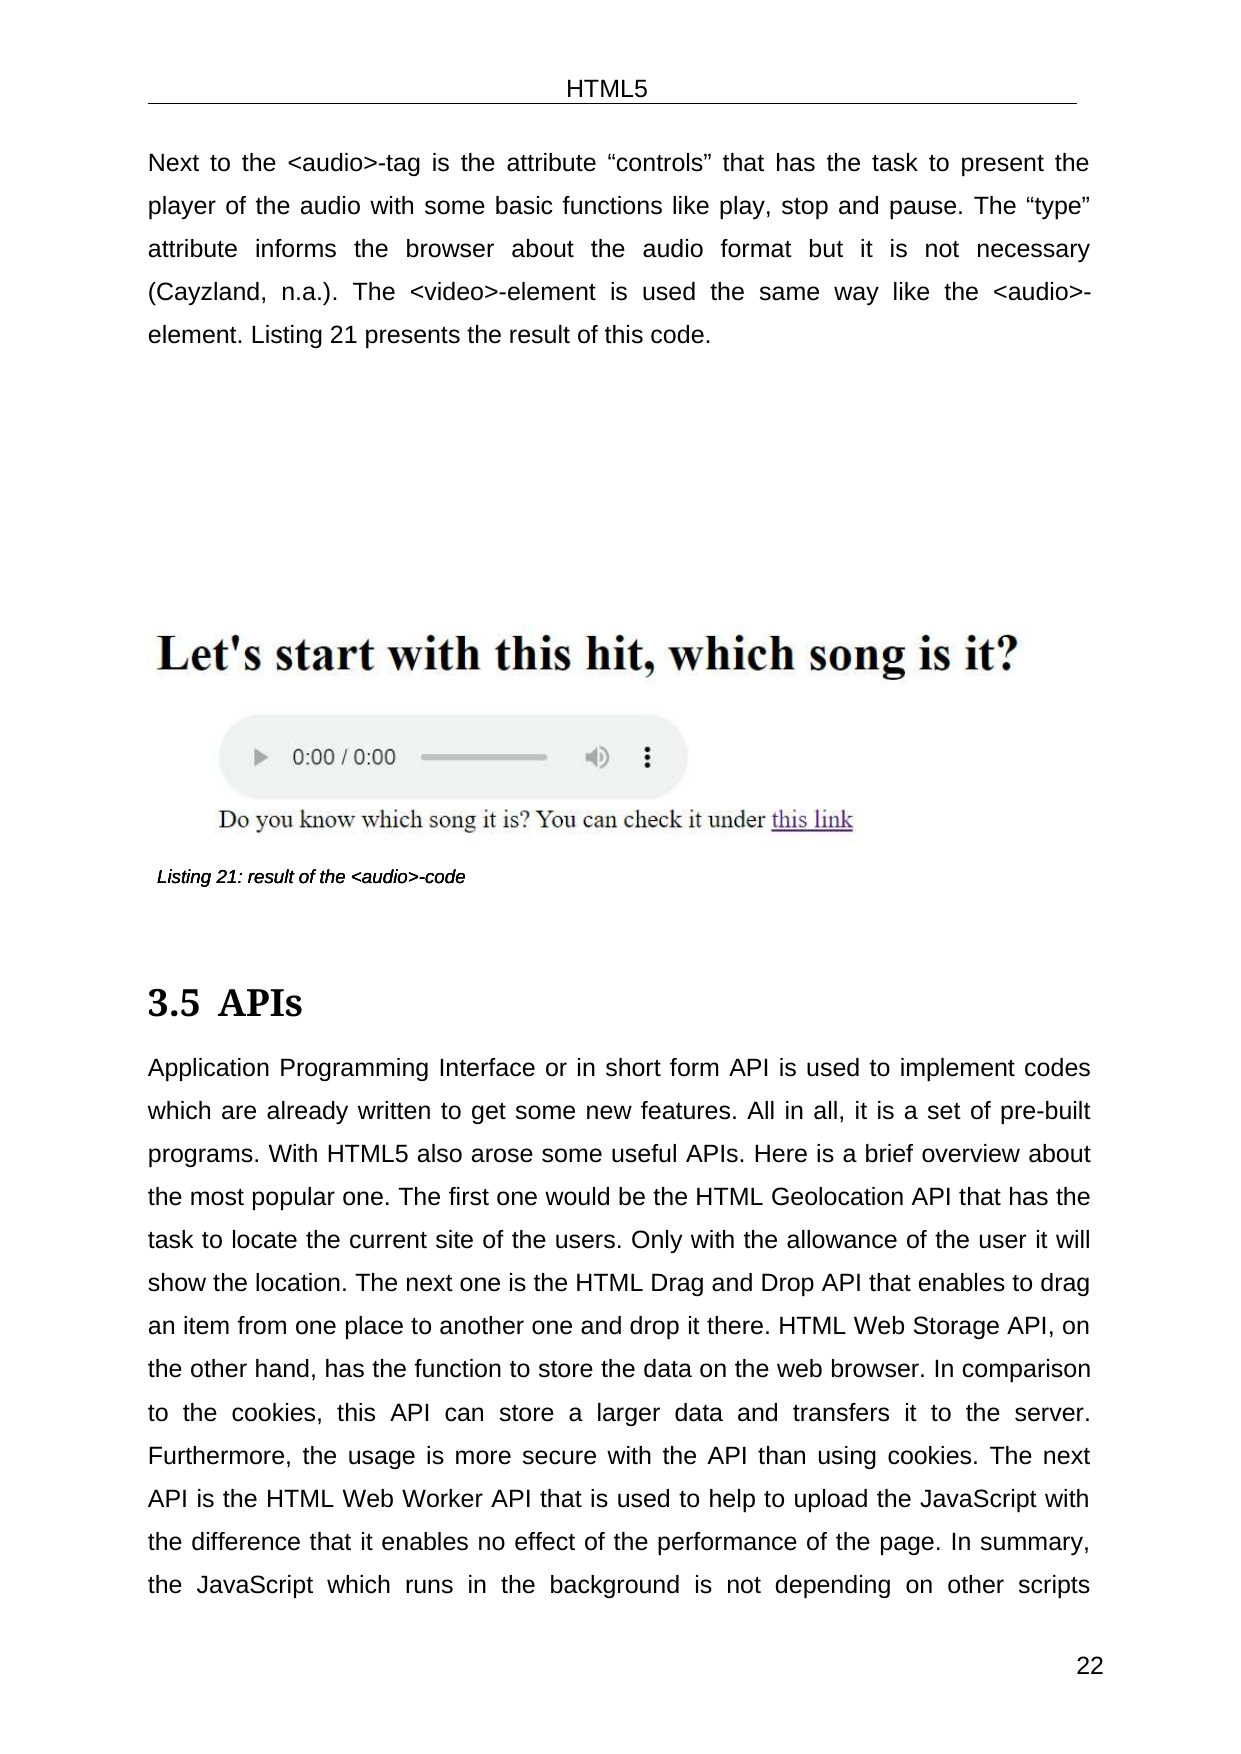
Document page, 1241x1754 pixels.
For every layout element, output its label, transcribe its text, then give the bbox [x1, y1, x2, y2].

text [148, 1052, 1092, 1599]
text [148, 148, 1092, 349]
picture [147, 592, 1077, 910]
subtitle APIs [148, 976, 1092, 1027]
